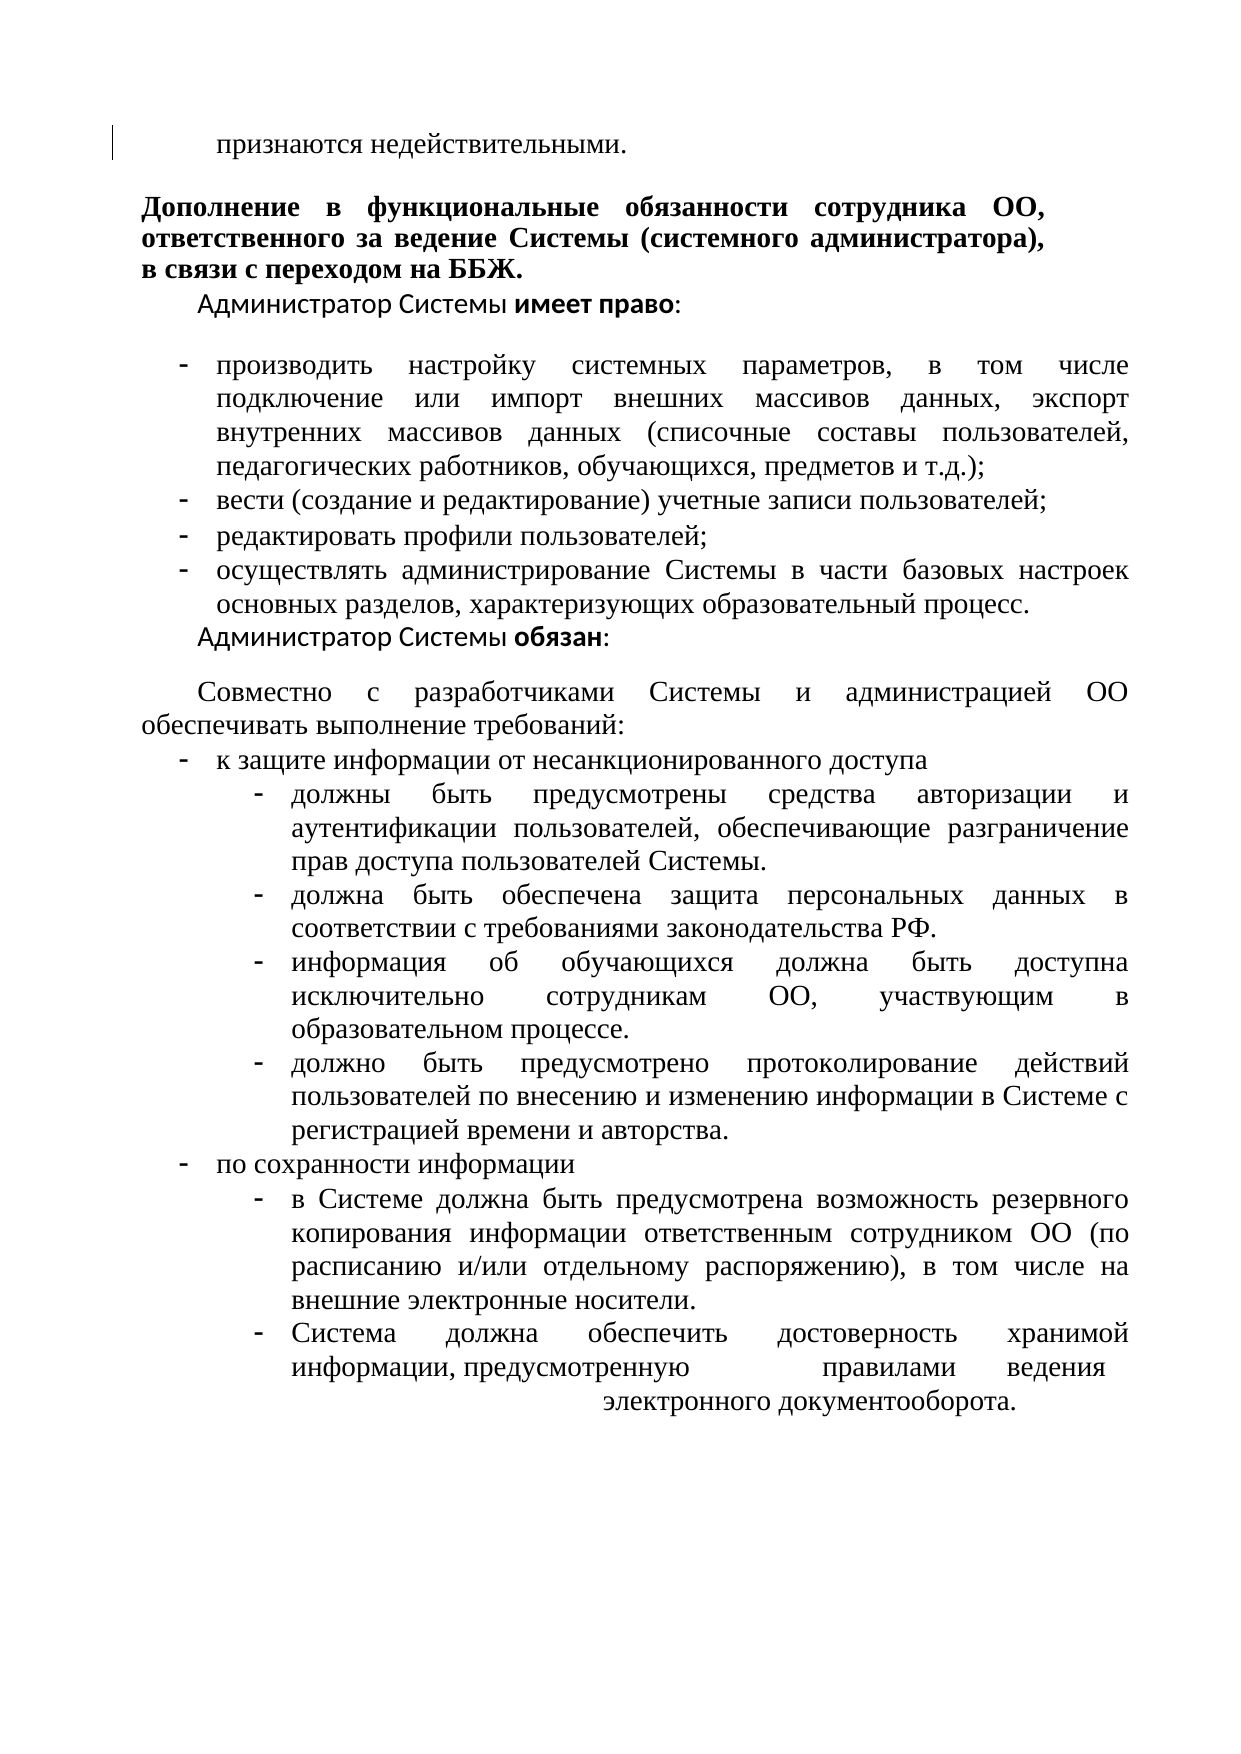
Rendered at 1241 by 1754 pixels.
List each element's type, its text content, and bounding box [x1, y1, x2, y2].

list должна быть обеспечена защита персональных данных в соответствии с требованиями законодательства РФ. [254, 877, 1129, 944]
list осуществлять администрирование Системы в части базовых настроек основных разделов, характеризующих образовательный процесс. [179, 552, 1129, 619]
text признаются недействительными. [216, 126, 1152, 159]
list должны быть предусмотрены средства авторизации и аутентификации пользователей, обеспечивающие разграничение прав доступа пользователей Системы. [254, 776, 1129, 877]
subtitle Дополнение в функциональные обязанности сотрудника ОО, ответственного за ведение Системы (системного администратора), в связи с переходом на ББЖ. [141, 192, 1045, 284]
list производить настройку системных параметров, в том числе подключение или импорт внешних массивов данных, экспорт внутренних массивов данных (списочные составы пользователей, педагогических работников, обучающихся, предметов и т.д.); [179, 347, 1129, 481]
text Администратор Системы обязан: [197, 619, 1152, 653]
text Совместно с разработчиками Системы и администрацией ОО обеспечивать выполнение требований: [141, 674, 1129, 741]
list по сохранности информации [179, 1146, 1152, 1181]
list вести (создание и редактирование) учетные записи пользователей; [179, 481, 1152, 517]
text Администратор Системы имеет право: [197, 285, 1152, 321]
list Система должна обеспечить достоверность хранимой информации, предусмотренную правилами ведения электронного документооборота. [254, 1315, 1129, 1416]
list в Системе должна быть предусмотрена возможность резервного копирования информации ответственным сотрудником ОО (по расписанию и/или отдельному распоряжению), в том числе на внешние электронные носители. [254, 1181, 1129, 1315]
list редактировать профили пользователей; [179, 517, 1152, 552]
list должно быть предусмотрено протоколирование действий пользователей по внесению и изменению информации в Системе с регистрацией времени и авторства. [254, 1045, 1129, 1146]
list информация об обучающихся должна быть доступна исключительно сотрудникам ОО, участвующим в образовательном процессе. [254, 944, 1129, 1045]
list к защите информации от несанкционированного доступа [179, 741, 1152, 776]
